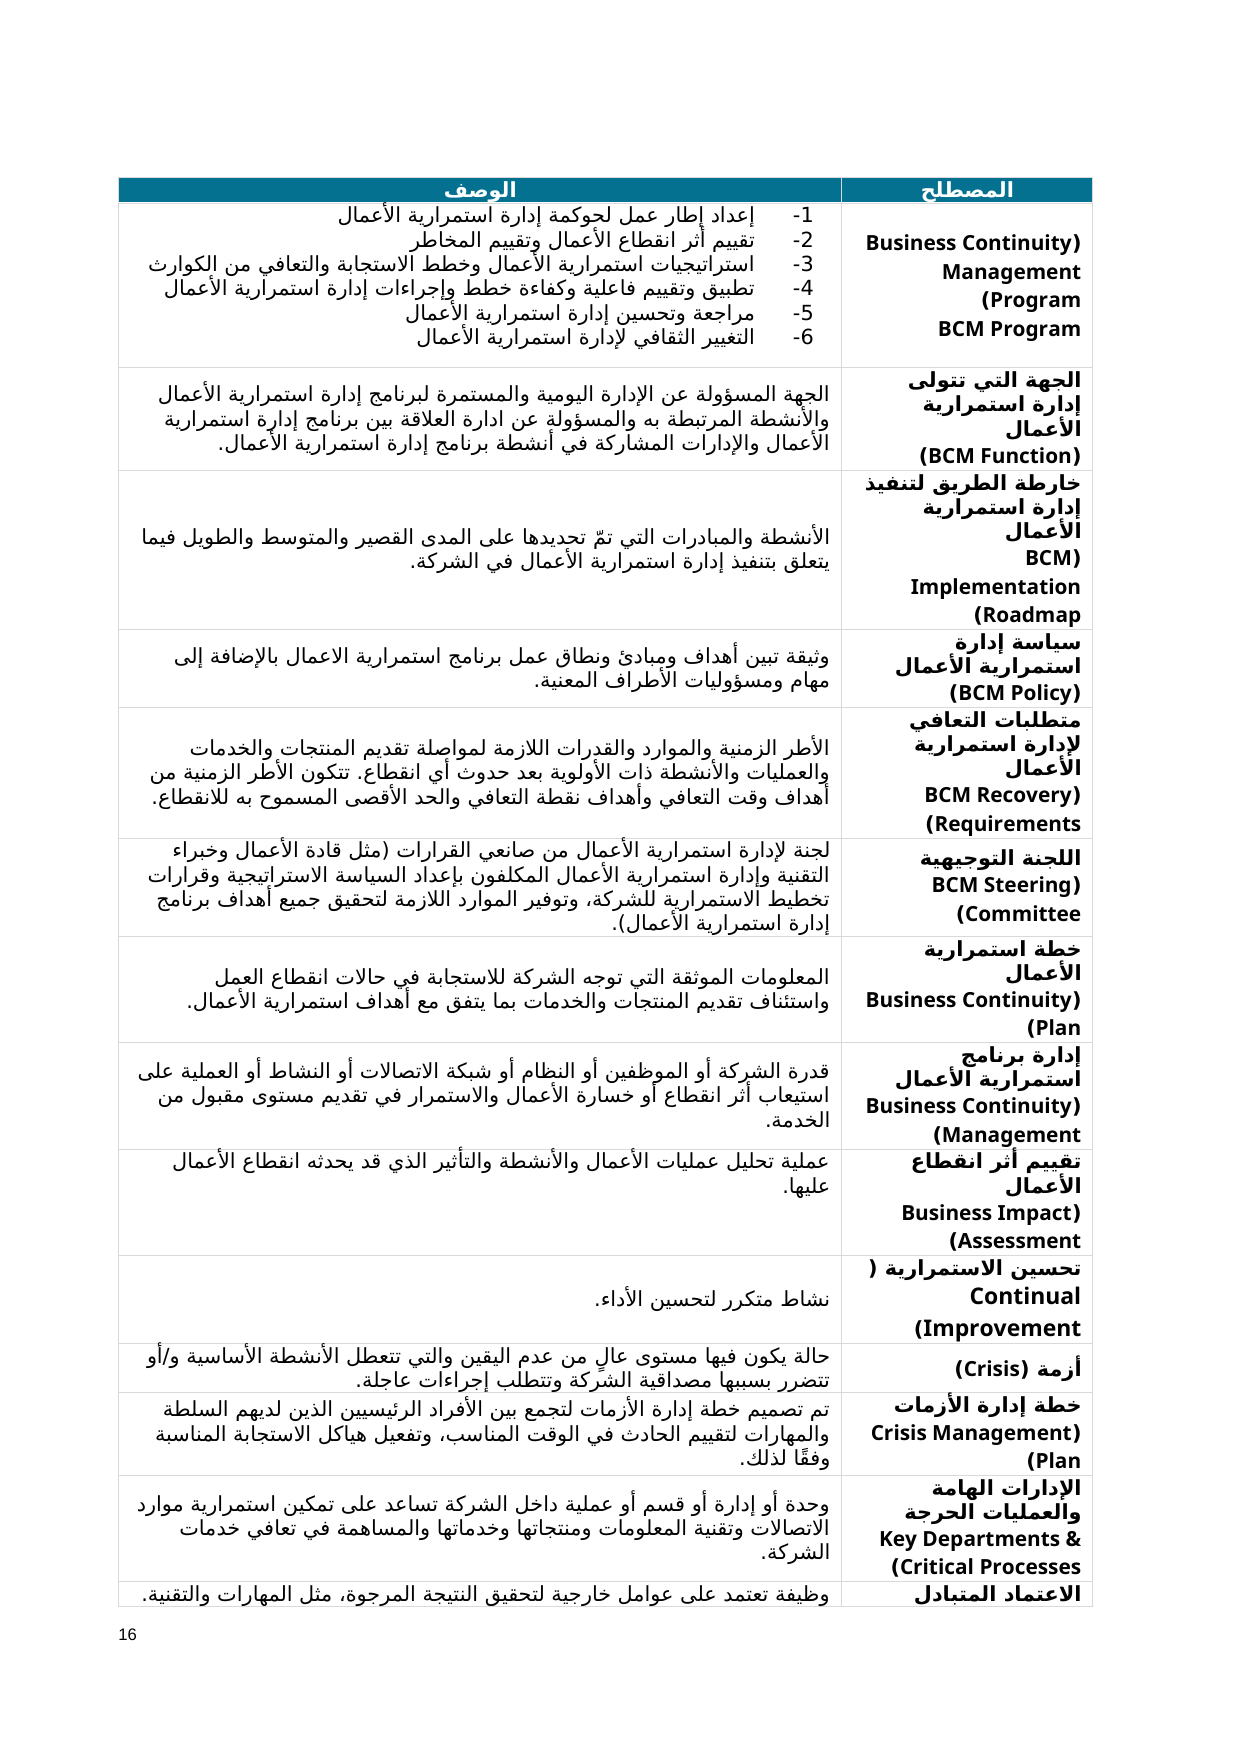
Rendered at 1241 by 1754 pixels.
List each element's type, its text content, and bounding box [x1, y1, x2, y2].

table_cell وثيقة تبين أهداف ومبادئ ونطاق عمل برنامج استمرارية الاعمال بالإضافة إلى مهام ومسؤوليات الأطراف المعنية. [119, 630, 841, 707]
table_cell سياسة إدارة استمرارية الأعمال (BCM Policy) [842, 630, 1092, 707]
table_cell خارطة الطريق لتنفيذ إدارة استمرارية الأعمال (BCM Implementation Roadmap) [842, 471, 1092, 629]
table_cell اللجنة التوجيهية (BCM Steering Committee) [842, 839, 1092, 936]
table_cell الاعتماد المتبادل (Interdependency) [842, 1582, 1092, 1606]
table_cell لجنة لإدارة استمرارية الأعمال من صانعي القرارات (مثل قادة الأعمال وخبراء التقنية وإدارة استمرارية الأعمال المكلفون بإعداد السياسة الاستراتيجية وقرارات تخطيط الاستمرارية للشركة، وتوفير الموارد اللازمة لتحقيق جميع أهداف برنامج إدارة استمرارية الأعمال). [119, 839, 841, 936]
table_cell نشاط متكرر لتحسين الأداء. [119, 1256, 841, 1343]
table_cell إدارة برنامج استمرارية الأعمال (Business Continuity Management) [842, 1043, 1092, 1148]
table_cell خطة استمرارية الأعمال (Business Continuity Plan) [842, 937, 1092, 1042]
table_cell أزمة (Crisis) [842, 1344, 1092, 1392]
table_cell تم تصميم خطة إدارة الأزمات لتجمع بين الأفراد الرئيسيين الذين لديهم السلطة والمهارات لتقييم الحادث في الوقت المناسب، وتفعيل هياكل الاستجابة المناسبة وفقًا لذلك. [119, 1393, 841, 1474]
table_cell متطلبات التعافي لإدارة استمرارية الأعمال (BCM Recovery Requirements) [842, 708, 1092, 837]
table_cell الجهة المسؤولة عن الإدارة اليومية والمستمرة لبرنامج إدارة استمرارية الأعمال والأنشطة المرتبطة به والمسؤولة عن ادارة العلاقة بين برنامج إدارة استمرارية الأعمال والإدارات المشاركة في أنشطة برنامج إدارة استمرارية الأعمال. [119, 368, 841, 469]
table_cell الأطر الزمنية والموارد والقدرات اللازمة لمواصلة تقديم المنتجات والخدمات والعمليات والأنشطة ذات الأولوية بعد حدوث أي انقطاع. تتكون الأطر الزمنية من أهداف وقت التعافي وأهداف نقطة التعافي والحد الأقصى المسموح به للانقطاع. [119, 708, 841, 837]
table_cell خطة إدارة الأزمات (Crisis Management Plan) [842, 1393, 1092, 1474]
table_cell وحدة أو إدارة أو قسم أو عملية داخل الشركة تساعد على تمكين استمرارية موارد الاتصالات وتقنية المعلومات ومنتجاتها وخدماتها والمساهمة في تعافي خدمات الشركة. [119, 1476, 841, 1581]
table_cell المعلومات الموثقة التي توجه الشركة للاستجابة في حالات انقطاع العمل واستئناف تقديم المنتجات والخدمات بما يتفق مع أهداف استمرارية الأعمال. [119, 937, 841, 1042]
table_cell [842, 204, 1092, 367]
table_cell الأنشطة والمبادرات التي تمّ تحديدها على المدى القصير والمتوسط والطويل فيما يتعلق بتنفيذ إدارة استمرارية الأعمال في الشركة. [119, 471, 841, 629]
table_header المصطلح [842, 178, 1092, 202]
table_cell حالة يكون فيها مستوى عالٍ من عدم اليقين والتي تتعطل الأنشطة الأساسية و/أو تتضرر بسببها مصداقية الشركة وتتطلب إجراءات عاجلة. [119, 1344, 841, 1392]
table_cell الجهة التي تتولى إدارة استمرارية الأعمال (BCM Function) [842, 368, 1092, 469]
table_cell عملية تحليل عمليات الأعمال والأنشطة والتأثير الذي قد يحدثه انقطاع الأعمال عليها. [119, 1150, 841, 1255]
table_cell تحسين الاستمرارية (Continual Improvement) [842, 1256, 1092, 1343]
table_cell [119, 1582, 841, 1606]
table_cell قدرة الشركة أو الموظفين أو النظام أو شبكة الاتصالات أو النشاط أو العملية على استيعاب أثر انقطاع أو خسارة الأعمال والاستمرار في تقديم مستوى مقبول من الخدمة. [119, 1043, 841, 1148]
table_cell الإدارات الهامة والعمليات الحرجة Key Departments & Critical Processes) [842, 1476, 1092, 1581]
table_header الوصف [119, 178, 841, 202]
table_cell تقييم أثر انقطاع الأعمال (Business Impact Assessment) [842, 1150, 1092, 1255]
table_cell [119, 204, 841, 367]
